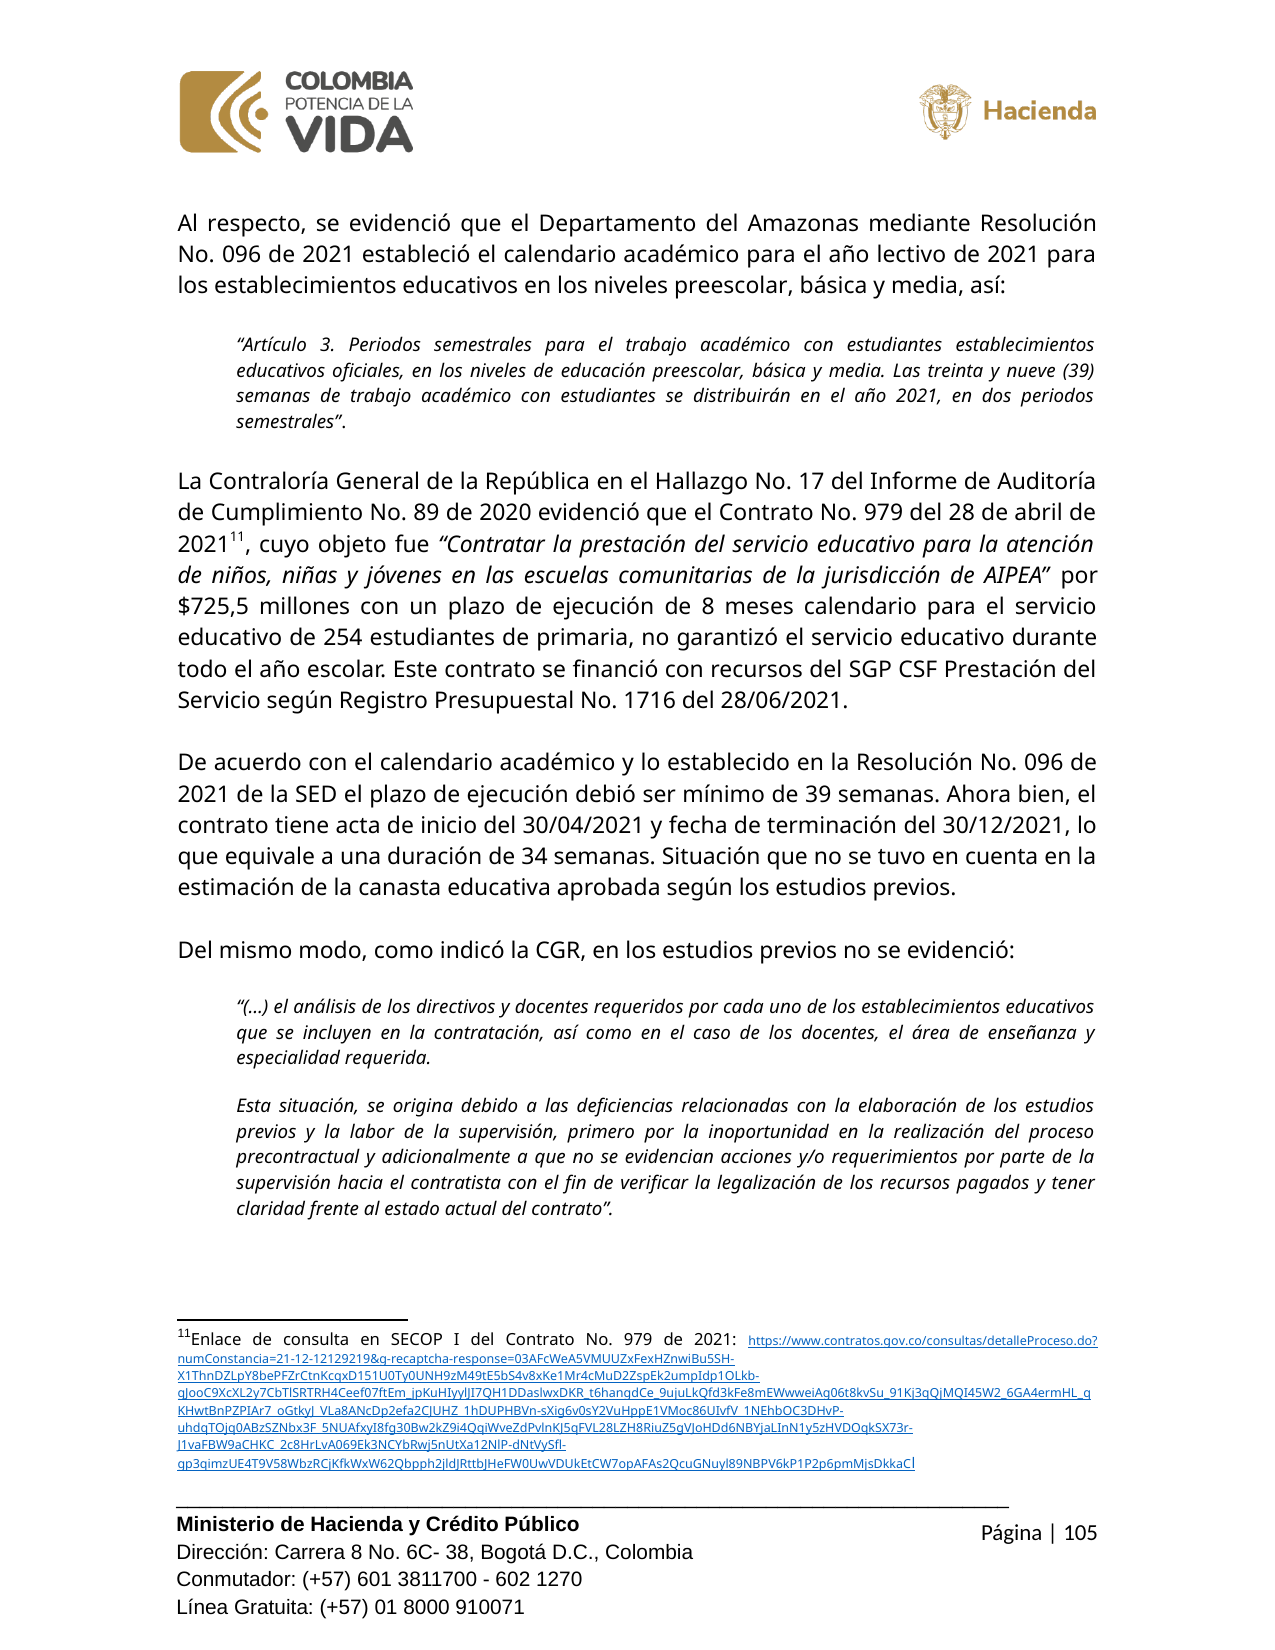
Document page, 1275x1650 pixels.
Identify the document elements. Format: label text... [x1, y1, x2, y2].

text La Contraloría General de la República en el Hallazgo No. 17 del Informe de Auditoría de Cumplimiento No. 89 de 2020 evidenció que el Contrato No. 979 del 28 de abril de 2021, cuyo objeto fue “Contratar la prestación del servicio educativo para la atención de niños, niñas y jóvenes en las escuelas comunitarias de la jurisdicción de AIPEA” por $725,5 millones con un plazo de ejecución de 8 meses calendario para el servicio educativo de 254 estudiantes de primaria, no garantizó el servicio educativo durante todo el año escolar. Este contrato se financió con recursos del SGP CSF Prestación del Servicio según Registro Presupuestal No. 1716 del 28/06/2021. [177, 465, 1098, 715]
text Esta situación, se origina debido a las deficiencias relacionadas con la elaboración de los estudios previos y la labor de la supervisión, primero por la inoportunidad en la realización del proceso precontractual y adicionalmente a que no se evidencian acciones y/o requerimientos por parte de la supervisión hacia el contratista con el fin de verificar la legalización de los recursos pagados y tener claridad frente al estado actual del contrato”. [236, 1093, 1098, 1220]
text “Artículo 3. Periodos semestrales para el trabajo académico con estudiantes establecimientos educativos oficiales, en los niveles de educación preescolar, básica y media. Las treinta y nueve (39) semanas de trabajo académico con estudiantes se distribuirán en el año 2021, en dos periodos semestrales”. [236, 332, 1098, 434]
text De acuerdo con el calendario académico y lo establecido en la Resolución No. 096 de 2021 de la SED el plazo de ejecución debió ser mínimo de 39 semanas. Ahora bien, el contrato tiene acta de inicio del 30/04/2021 y fecha de terminación del 30/12/2021, lo que equivale a una duración de 34 semanas. Situación que no se tuvo en cuenta en la estimación de la canasta educativa aprobada según los estudios previos. [177, 746, 1098, 903]
picture [0, 0, 1275, 1649]
text Al respecto, se evidenció que el Departamento del Amazonas mediante Resolución No. 096 de 2021 estableció el calendario académico para el año lectivo de 2021 para los establecimientos educativos en los niveles preescolar, básica y media, así: [177, 207, 1098, 301]
text Del mismo modo, como indicó la CGR, en los estudios previos no se evidenció: [177, 934, 1098, 965]
text “(…) el análisis de los directivos y docentes requeridos por cada uno de los establecimientos educativos que se incluyen en la contratación, así como en el caso de los docentes, el área de enseñanza y especialidad requerida. [236, 993, 1098, 1070]
